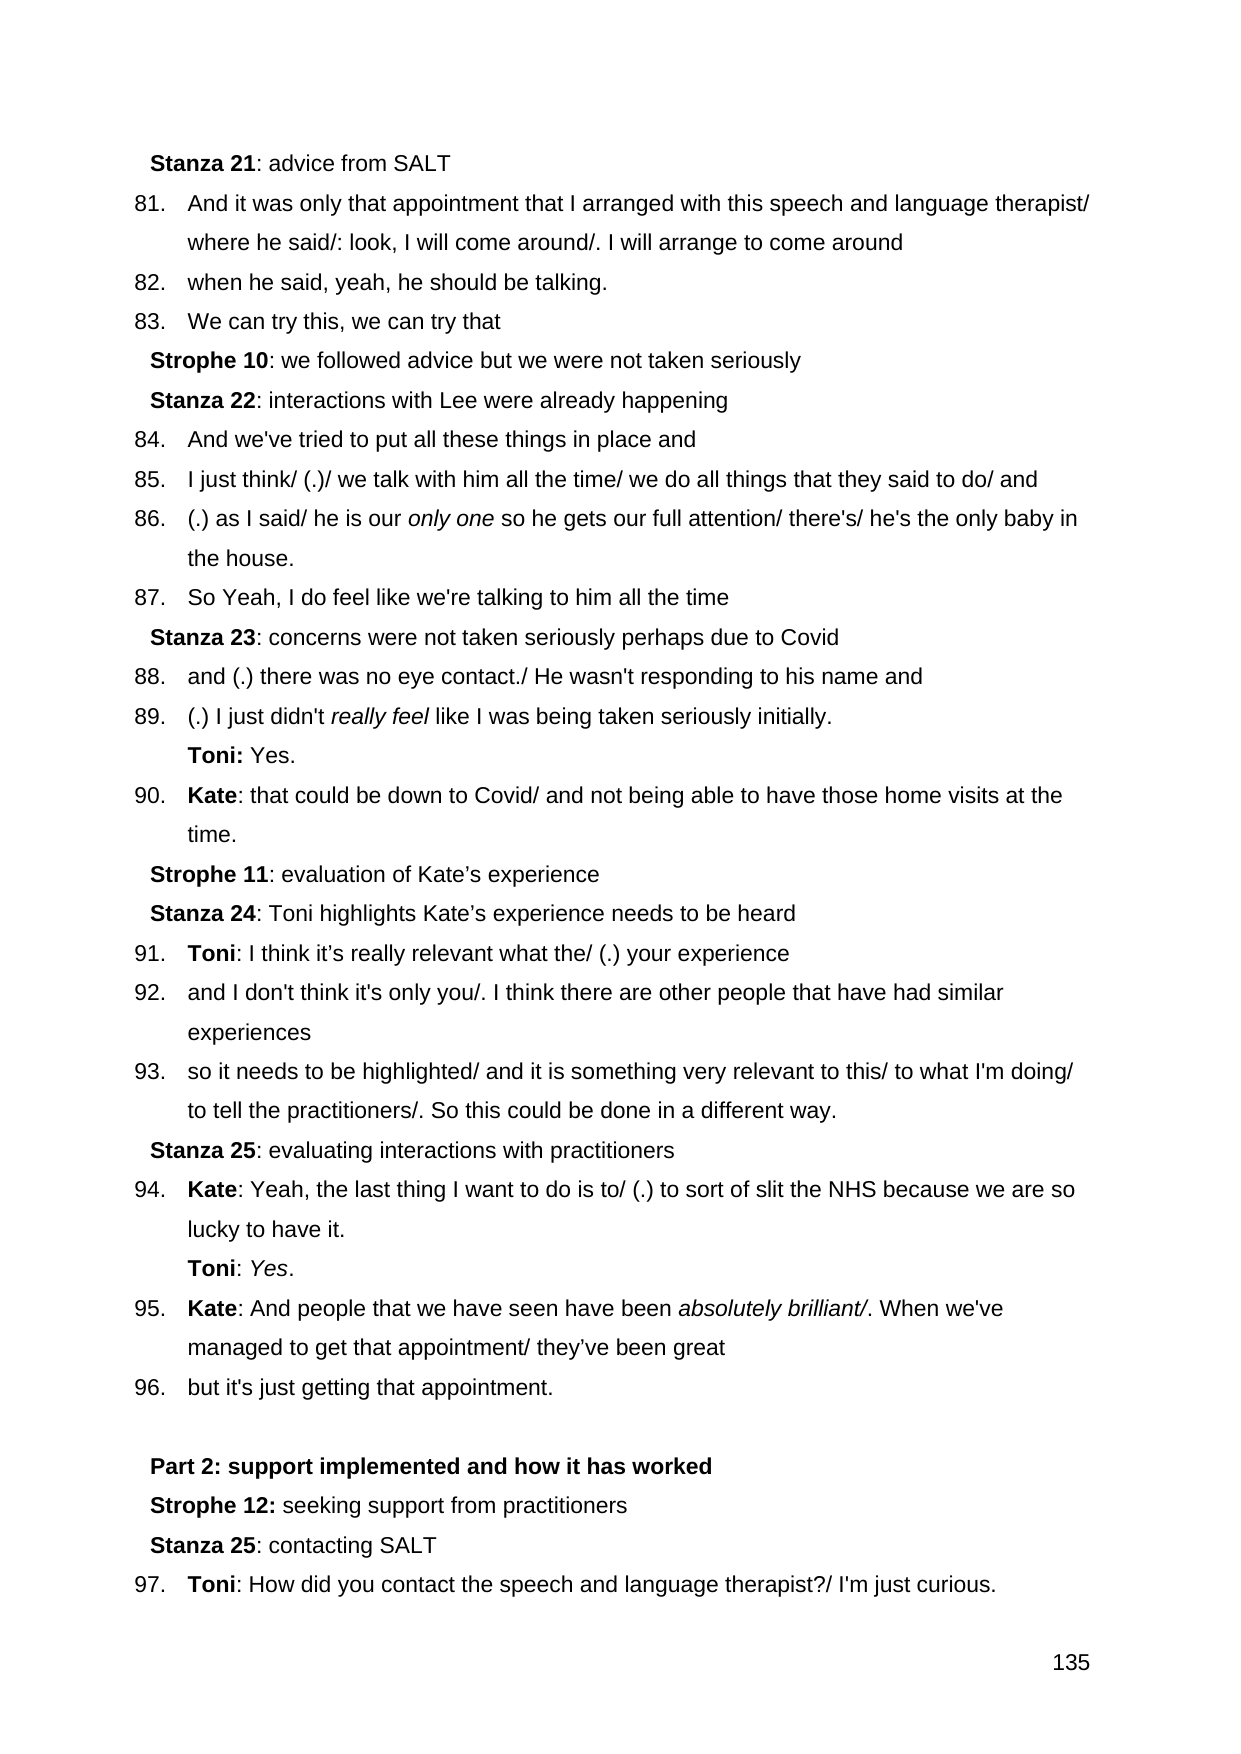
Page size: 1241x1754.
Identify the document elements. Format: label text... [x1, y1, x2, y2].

list but it's just getting that appointment. [150, 1374, 1090, 1400]
text Stanza 25: evaluating interactions with practitioners [150, 1137, 1090, 1163]
text Strophe 10: we followed advice but we were not taken seriously [150, 347, 1090, 374]
text Stanza 23: concerns were not taken seriously perhaps due to Covid [150, 624, 1090, 650]
list so it needs to be highlighted/ and it is something very relevant to this/ to what I'm doing/ to tell the practitioners/. So this could be done in a different way. [150, 1058, 1090, 1124]
list Kate: that could be down to Covid/ and not being able to have those home visits at the time. [150, 782, 1090, 847]
text Stanza 21: advice from SALT [150, 150, 1090, 176]
text Part 2: support implemented and how it has worked [150, 1453, 1090, 1479]
text Toni: Yes. [187, 742, 1090, 768]
text Strophe 11: evaluation of Kate’s experience [150, 861, 1090, 887]
list Toni: I think it’s really relevant what the/ (.) your experience [150, 939, 1090, 966]
list Kate: Yeah, the last thing I want to do is to/ (.) to sort of slit the NHS because we are so lucky to have it. [150, 1176, 1090, 1242]
list Toni: How did you contact the speech and language therapist?/ I'm just curious. [150, 1571, 1090, 1598]
text Strophe 12: seeking support from practitioners [150, 1492, 1090, 1519]
list (.) I just didn't really feel like I was being taken seriously initially. [150, 703, 1090, 729]
text Stanza 25: contacting SALT [150, 1532, 1090, 1558]
list and I don't think it's only you/. I think there are other people that have had similar experiences [150, 979, 1090, 1045]
list We can try this, we can try that [150, 308, 1090, 334]
list And we've tried to put all these things in place and [150, 426, 1090, 453]
list So Yeah, I do feel like we're talking to him all the time [150, 584, 1090, 611]
text Stanza 22: interactions with Lee were already happening [150, 387, 1090, 413]
text Toni: Yes. [187, 1255, 1090, 1282]
list Kate: And people that we have seen have been absolutely brilliant/. When we've managed to get that appointment/ they’ve been great [150, 1295, 1090, 1361]
list and (.) there was no eye contact./ He wasn't responding to his name and [150, 663, 1090, 689]
list I just think/ (.)/ we talk with him all the time/ we do all things that they said to do/ and [150, 466, 1090, 492]
text Stanza 24: Toni highlights Kate’s experience needs to be heard [150, 900, 1090, 926]
list And it was only that appointment that I arranged with this speech and language therapist/ where he said/: look, I will come around/. I will arrange to come around [150, 189, 1090, 255]
list (.) as I said/ he is our only one so he gets our full attention/ there's/ he's the only baby in the house. [150, 505, 1090, 571]
list when he said, yeah, he should be talking. [150, 268, 1090, 295]
